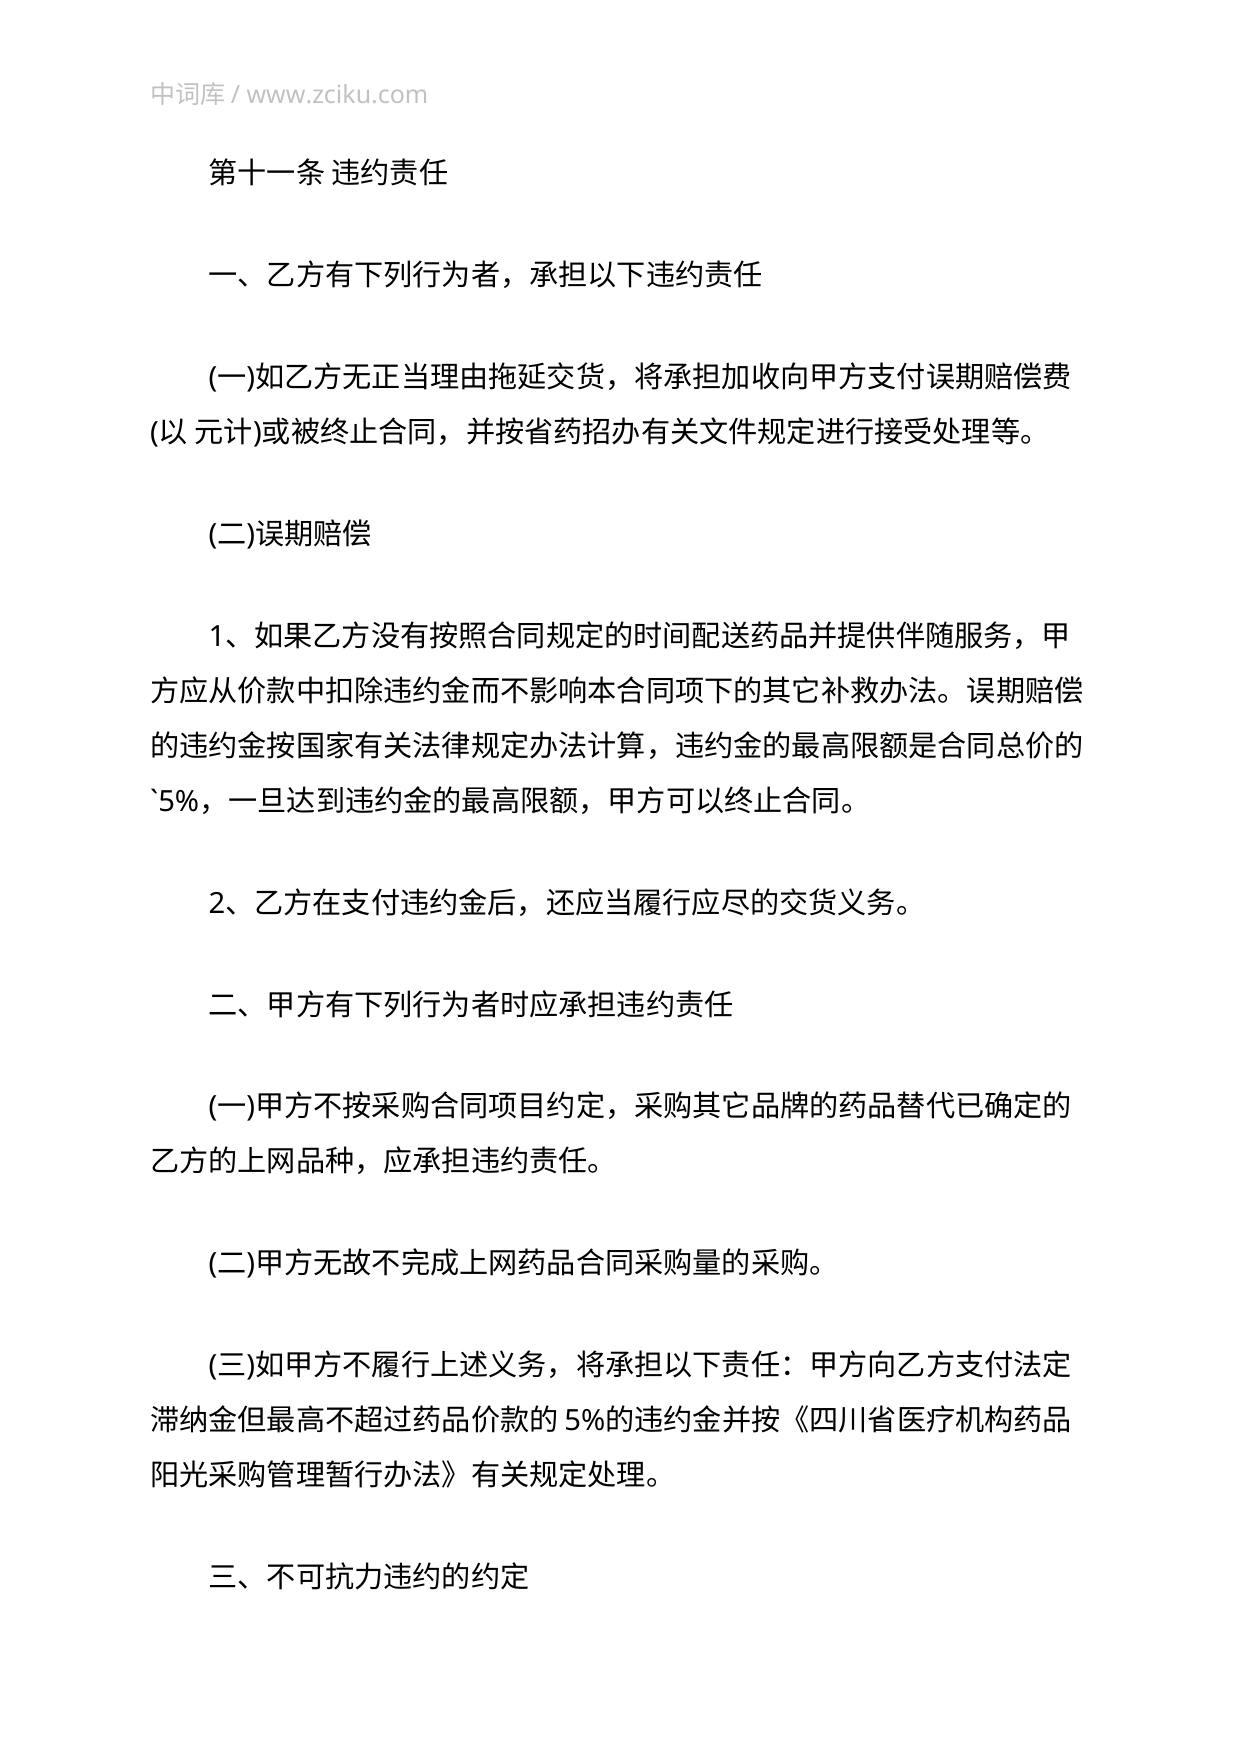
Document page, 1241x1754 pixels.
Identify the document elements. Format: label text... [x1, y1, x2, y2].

text (二)误期赔偿 [150, 511, 1090, 553]
text 一、乙方有下列行为者，承担以下违约责任 [150, 252, 1090, 294]
text 二、甲方有下列行为者时应承担违约责任 [150, 981, 1090, 1023]
text (一)甲方不按采购合同项目约定，采购其它品牌的药品替代已确定的乙方的上网品种，应承担违约责任。 [150, 1083, 1090, 1180]
text 第十一条 违约责任 [150, 150, 1090, 192]
text (三)如甲方不履行上述义务，将承担以下责任：甲方向乙方支付法定滞纳金但最高不超过药品价款的5%的违约金并按《四川省医疗机构药品阳光采购管理暂行办法》有关规定处理。 [150, 1342, 1090, 1494]
text (一)如乙方无正当理由拖延交货，将承担加收向甲方支付误期赔偿费(以 元计)或被终止合同，并按省药招办有关文件规定进行接受处理等。 [150, 353, 1090, 451]
text 三、不可抗力违约的约定 [150, 1553, 1090, 1596]
text 2、乙方在支付违约金后，还应当履行应尽的交货义务。 [150, 879, 1090, 922]
text (二)甲方无故不完成上网药品合同采购量的采购。 [150, 1240, 1090, 1282]
text 1、如果乙方没有按照合同规定的时间配送药品并提供伴随服务，甲方应从价款中扣除违约金而不影响本合同项下的其它补救办法。误期赔偿的违约金按国家有关法律规定办法计算，违约金的最高限额是合同总价的`5%，一旦达到违约金的最高限额，甲方可以终止合同。 [150, 612, 1090, 820]
